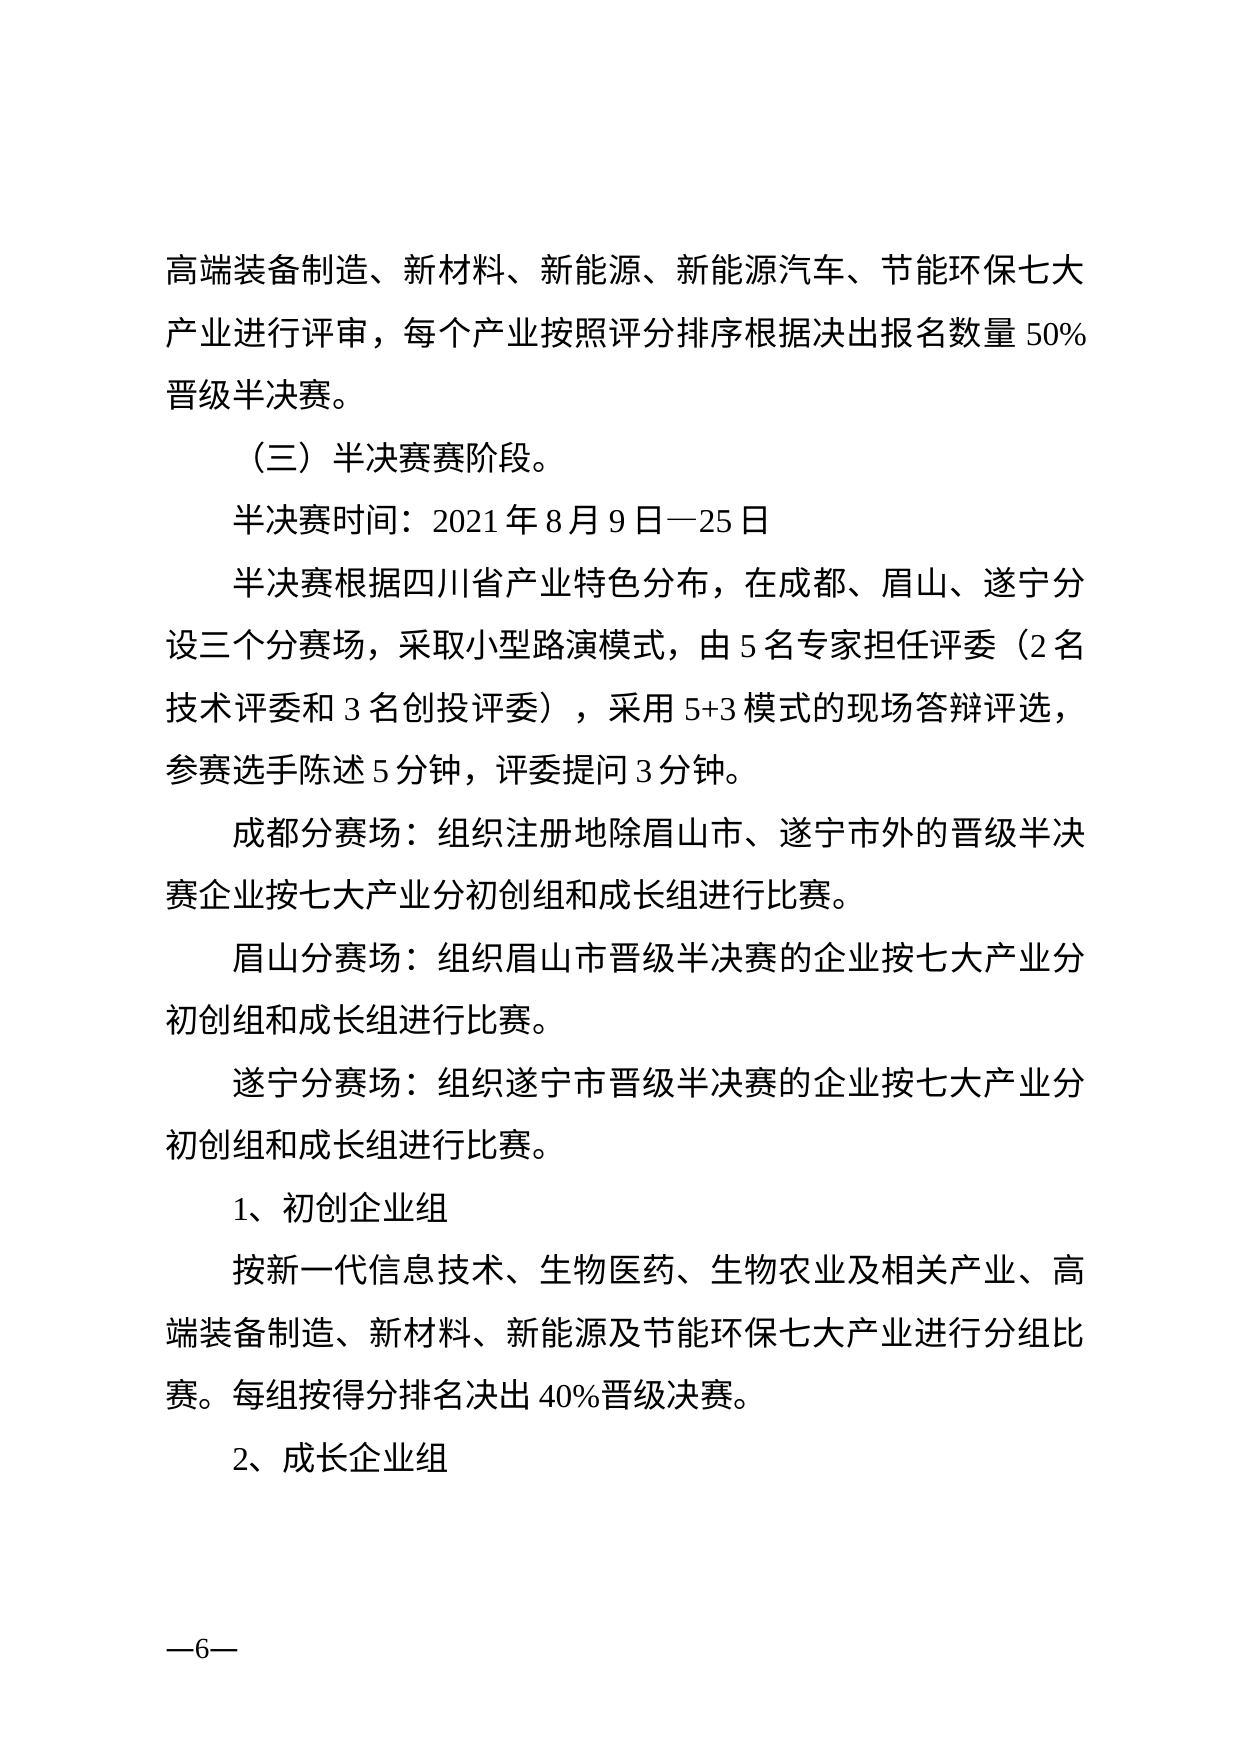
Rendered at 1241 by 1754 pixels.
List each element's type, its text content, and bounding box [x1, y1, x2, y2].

text 2、成长企业组 [165, 1420, 1087, 1483]
text 遂宁分赛场：组织遂宁市晋级半决赛的企业按七大产业分初创组和成长组进行比赛。 [165, 1045, 1087, 1170]
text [165, 1233, 1087, 1420]
text 成都分赛场：组织注册地除眉山市、遂宁市外的晋级半决赛企业按七大产业分初创组和成长组进行比赛。 [165, 795, 1087, 920]
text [165, 233, 1087, 420]
list 半决赛赛阶段。 [165, 420, 1087, 483]
text 1、初创企业组 [165, 1170, 1087, 1233]
text 半决赛根据四川省产业特色分布，在成都、眉山、遂宁分设三个分赛场，采取小型路演模式，由5名专家担任评委（2名技术评委和3名创投评委），采用5+3模式的现场答辩评选，参赛选手陈述5分钟，评委提问3分钟。 [165, 545, 1087, 795]
text 半决赛时间：2021年8月9日—25日 [165, 483, 1087, 545]
text 眉山分赛场：组织眉山市晋级半决赛的企业按七大产业分初创组和成长组进行比赛。 [165, 920, 1087, 1045]
